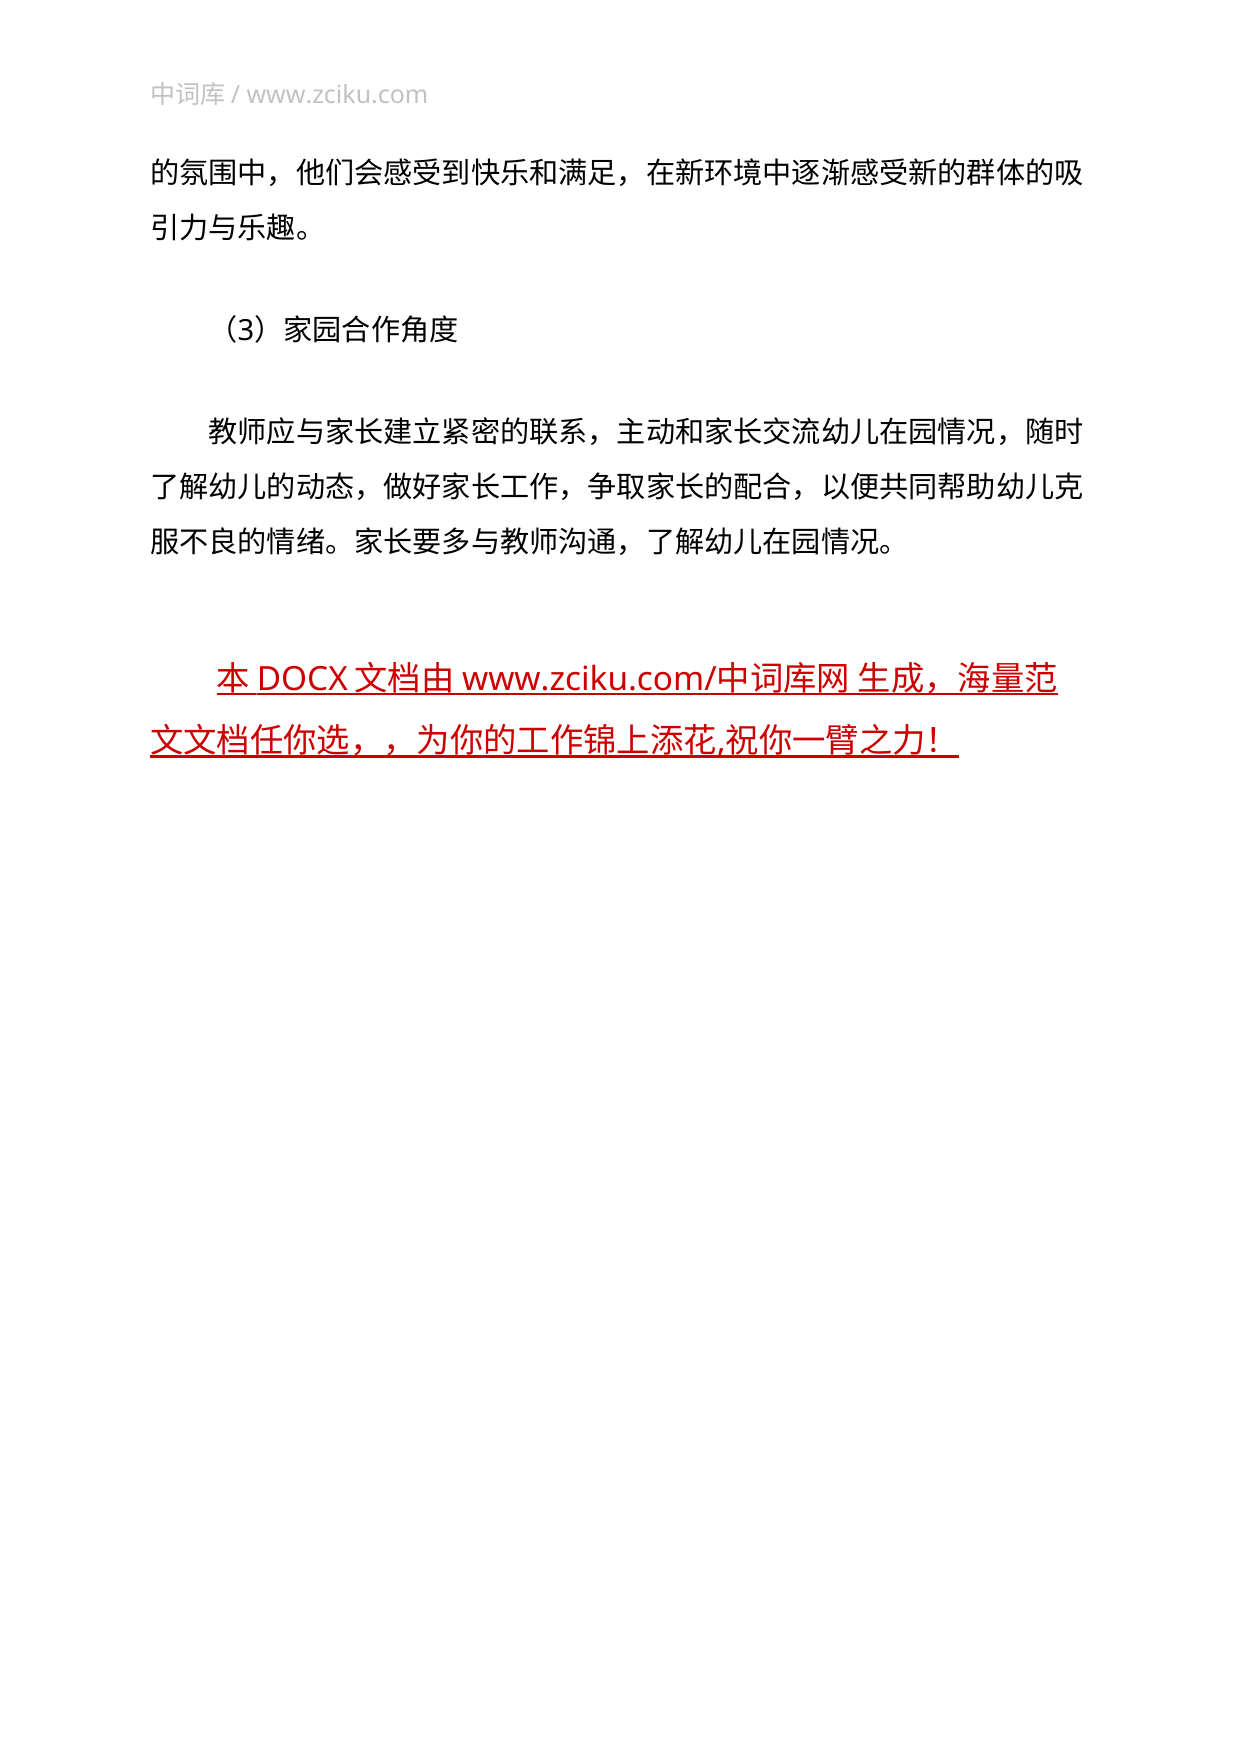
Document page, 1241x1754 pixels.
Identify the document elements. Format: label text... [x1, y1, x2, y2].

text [150, 150, 1090, 247]
text 本DOCX文档由 www.zciku.com/中词库网 生成，海量范文文档任你选，，为你的工作锦上添花,祝你一臂之力！ [150, 651, 1090, 763]
text （3）家园合作角度 [150, 307, 1090, 349]
text 教师应与家长建立紧密的联系，主动和家长交流幼儿在园情况，随时了解幼儿的动态，做好家长工作，争取家长的配合，以便共同帮助幼儿克服不良的情绪。家长要多与教师沟通，了解幼儿在园情况。 [150, 409, 1090, 561]
